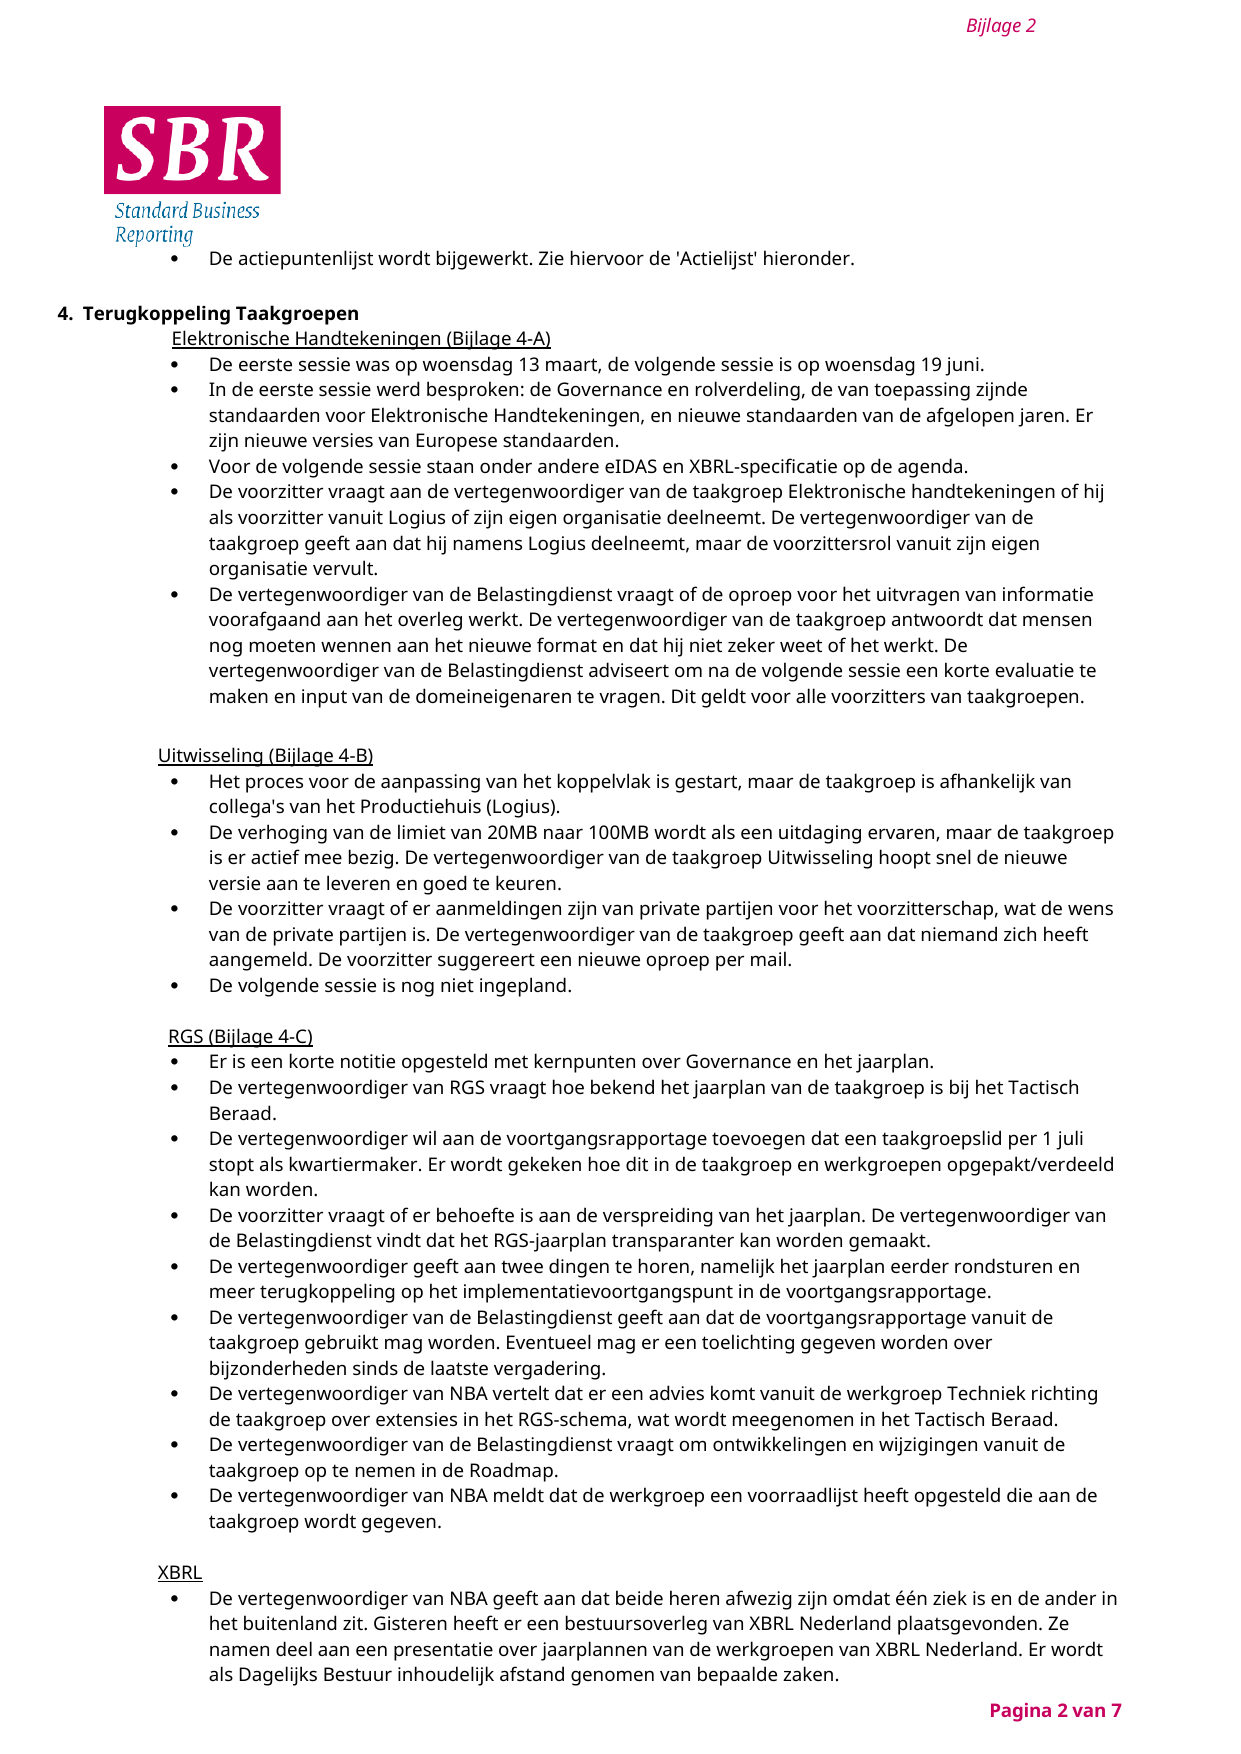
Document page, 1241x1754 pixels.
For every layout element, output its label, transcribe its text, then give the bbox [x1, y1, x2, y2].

subtitle RGS (Bijlage 4-C) [168, 1023, 1122, 1049]
list De vertegenwoordiger van RGS vraagt hoe bekend het jaarplan van de taakgroep is bij het Tactisch Beraad. [171, 1074, 1122, 1125]
list De vertegenwoordiger geeft aan twee dingen te horen, namelijk het jaarplan eerder rondsturen en meer terugkoppeling op het implementatievoortgangspunt in de voortgangsrapportage. [171, 1253, 1122, 1304]
list De vertegenwoordiger wil aan de voortgangsrapportage toevoegen dat een taakgroepslid per 1 juli stopt als kwartiermaker. Er wordt gekeken hoe dit in de taakgroep en werkgroepen opgepakt/verdeeld kan worden. [171, 1125, 1122, 1202]
list De vertegenwoordiger van NBA meldt dat de werkgroep een voorraadlijst heeft opgesteld die aan de taakgroep wordt gegeven. [171, 1483, 1122, 1534]
list De volgende sessie is nog niet ingepland. [171, 972, 1122, 998]
list De actiepuntenlijst wordt bijgewerkt. Zie hiervoor de 'Actielijst' hieronder. [171, 246, 1122, 271]
picture [104, 106, 281, 247]
list Het proces voor de aanpassing van het koppelvlak is gestart, maar de taakgroep is afhankelijk van collega's van het Productiehuis (Logius). [171, 768, 1122, 819]
list De voorzitter vraagt aan de vertegenwoordiger van de taakgroep Elektronische handtekeningen of hij als voorzitter vanuit Logius of zijn eigen organisatie deelneemt. De vertegenwoordiger van de taakgroep geeft aan dat hij namens Logius deelneemt, maar de voorzittersrol vanuit zijn eigen organisatie vervult. [171, 479, 1122, 581]
subtitle XBRL [158, 1559, 1122, 1585]
list De vertegenwoordiger van de Belastingdienst geeft aan dat de voortgangsrapportage vanuit de taakgroep gebruikt mag worden. Eventueel mag er een toelichting gegeven worden over bijzonderheden sinds de laatste vergadering. [171, 1304, 1122, 1381]
list De verhoging van de limiet van 20MB naar 100MB wordt als een uitdaging ervaren, maar de taakgroep is er actief mee bezig. De vertegenwoordiger van de taakgroep Uitwisseling hoopt snel de nieuwe versie aan te leveren en goed te keuren. [171, 819, 1122, 896]
list De vertegenwoordiger van NBA geeft aan dat beide heren afwezig zijn omdat één ziek is en de ander in het buitenland zit. Gisteren heeft er een bestuursoverleg van XBRL Nederland plaatsgevonden. Ze namen deel aan een presentatie over jaarplannen van de werkgroepen van XBRL Nederland. Er wordt als Dagelijks Bestuur inhoudelijk afstand genomen van bepaalde zaken. [171, 1585, 1122, 1687]
list De vertegenwoordiger van de Belastingdienst vraagt om ontwikkelingen en wijzigingen vanuit de taakgroep op te nemen in de Roadmap. [171, 1432, 1122, 1483]
list De vertegenwoordiger van de Belastingdienst vraagt of de oproep voor het uitvragen van informatie voorafgaand aan het overleg werkt. De vertegenwoordiger van de taakgroep antwoordt dat mensen nog moeten wennen aan het nieuwe format en dat hij niet zeker weet of het werkt. De vertegenwoordiger van de Belastingdienst adviseert om na de volgende sessie een korte evaluatie te maken en input van de domeineigenaren te vragen. Dit geldt voor alle voorzitters van taakgroepen. [171, 581, 1122, 708]
subtitle Uitwisseling (Bijlage 4-B) [83, 743, 1122, 768]
list De voorzitter vraagt of er behoefte is aan de verspreiding van het jaarplan. De vertegenwoordiger van de Belastingdienst vindt dat het RGS-jaarplan transparanter kan worden gemaakt. [171, 1202, 1122, 1253]
subtitle Terugkoppeling Taakgroepen [57, 300, 1122, 326]
list De voorzitter vraagt of er aanmeldingen zijn van private partijen voor het voorzitterschap, wat de wens van de private partijen is. De vertegenwoordiger van de taakgroep geeft aan dat niemand zich heeft aangemeld. De voorzitter suggereert een nieuwe oproep per mail. [171, 896, 1122, 972]
subtitle Elektronische Handtekeningen (Bijlage 4-A) [168, 326, 1122, 351]
list In de eerste sessie werd besproken: de Governance en rolverdeling, de van toepassing zijnde standaarden voor Elektronische Handtekeningen, en nieuwe standaarden van de afgelopen jaren. Er zijn nieuwe versies van Europese standaarden. [171, 377, 1122, 453]
list Voor de volgende sessie staan onder andere eIDAS en XBRL-specificatie op de agenda. [171, 453, 1122, 479]
list Er is een korte notitie opgesteld met kernpunten over Governance en het jaarplan. [171, 1049, 1122, 1074]
list De vertegenwoordiger van NBA vertelt dat er een advies komt vanuit de werkgroep Techniek richting de taakgroep over extensies in het RGS-schema, wat wordt meegenomen in het Tactisch Beraad. [171, 1381, 1122, 1432]
list De eerste sessie was op woensdag 13 maart, de volgende sessie is op woensdag 19 juni. [171, 351, 1122, 377]
